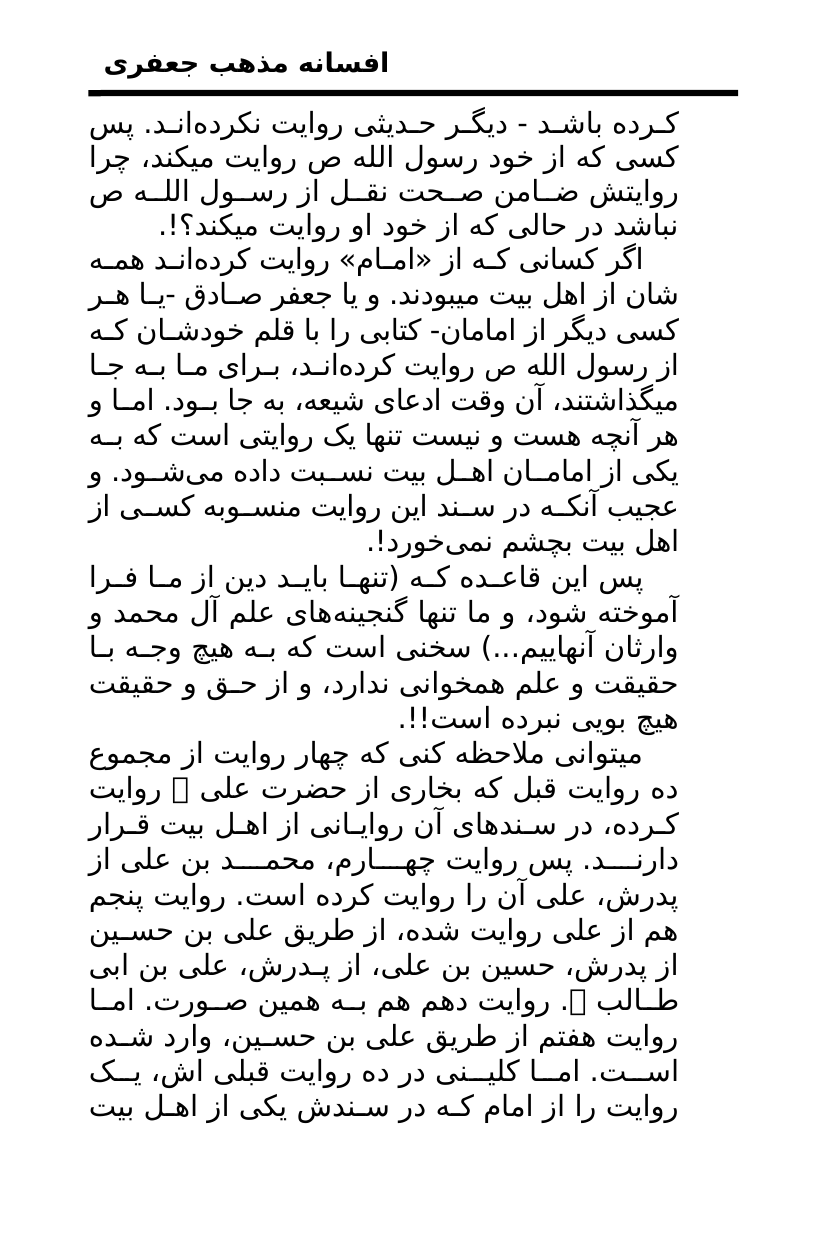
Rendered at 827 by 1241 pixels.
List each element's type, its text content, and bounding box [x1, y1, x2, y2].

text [89, 106, 679, 242]
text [89, 737, 679, 1124]
text اگر کسانی که از «امام» روایت کرده‌اند همه شان از اهل بیت می‏بودند. و یا جعفر صادق -یا هر کسی دیگر از امامان- کتابی را با قلم خودشان که از رسول الله ص روایت کرده‌اند، برای ما به جا می‏گذاشتند، آن وقت ادعای شیعه، به جا بود. اما و هر آنچه هست و نیست تنها یک روایتی است که به یکی از امامان اهل بیت نسبت داده می‌شود. و عجیب آنکه در سند این روایت منسوبه کسی از اهل بیت بچشم نمی‌‌خورد!. [89, 242, 679, 559]
text پس این قاعده که (تنها باید دین از ما فرا آموخته شود، و ما تنها گنجینه‌های علم آل محمد و وارثان آنهاییم...) سخنی است که به هیچ وجه با حقیقت و علم همخوانی ندارد، و از حق و حقیقت هیچ بویی نبرده است!!. [89, 560, 679, 735]
